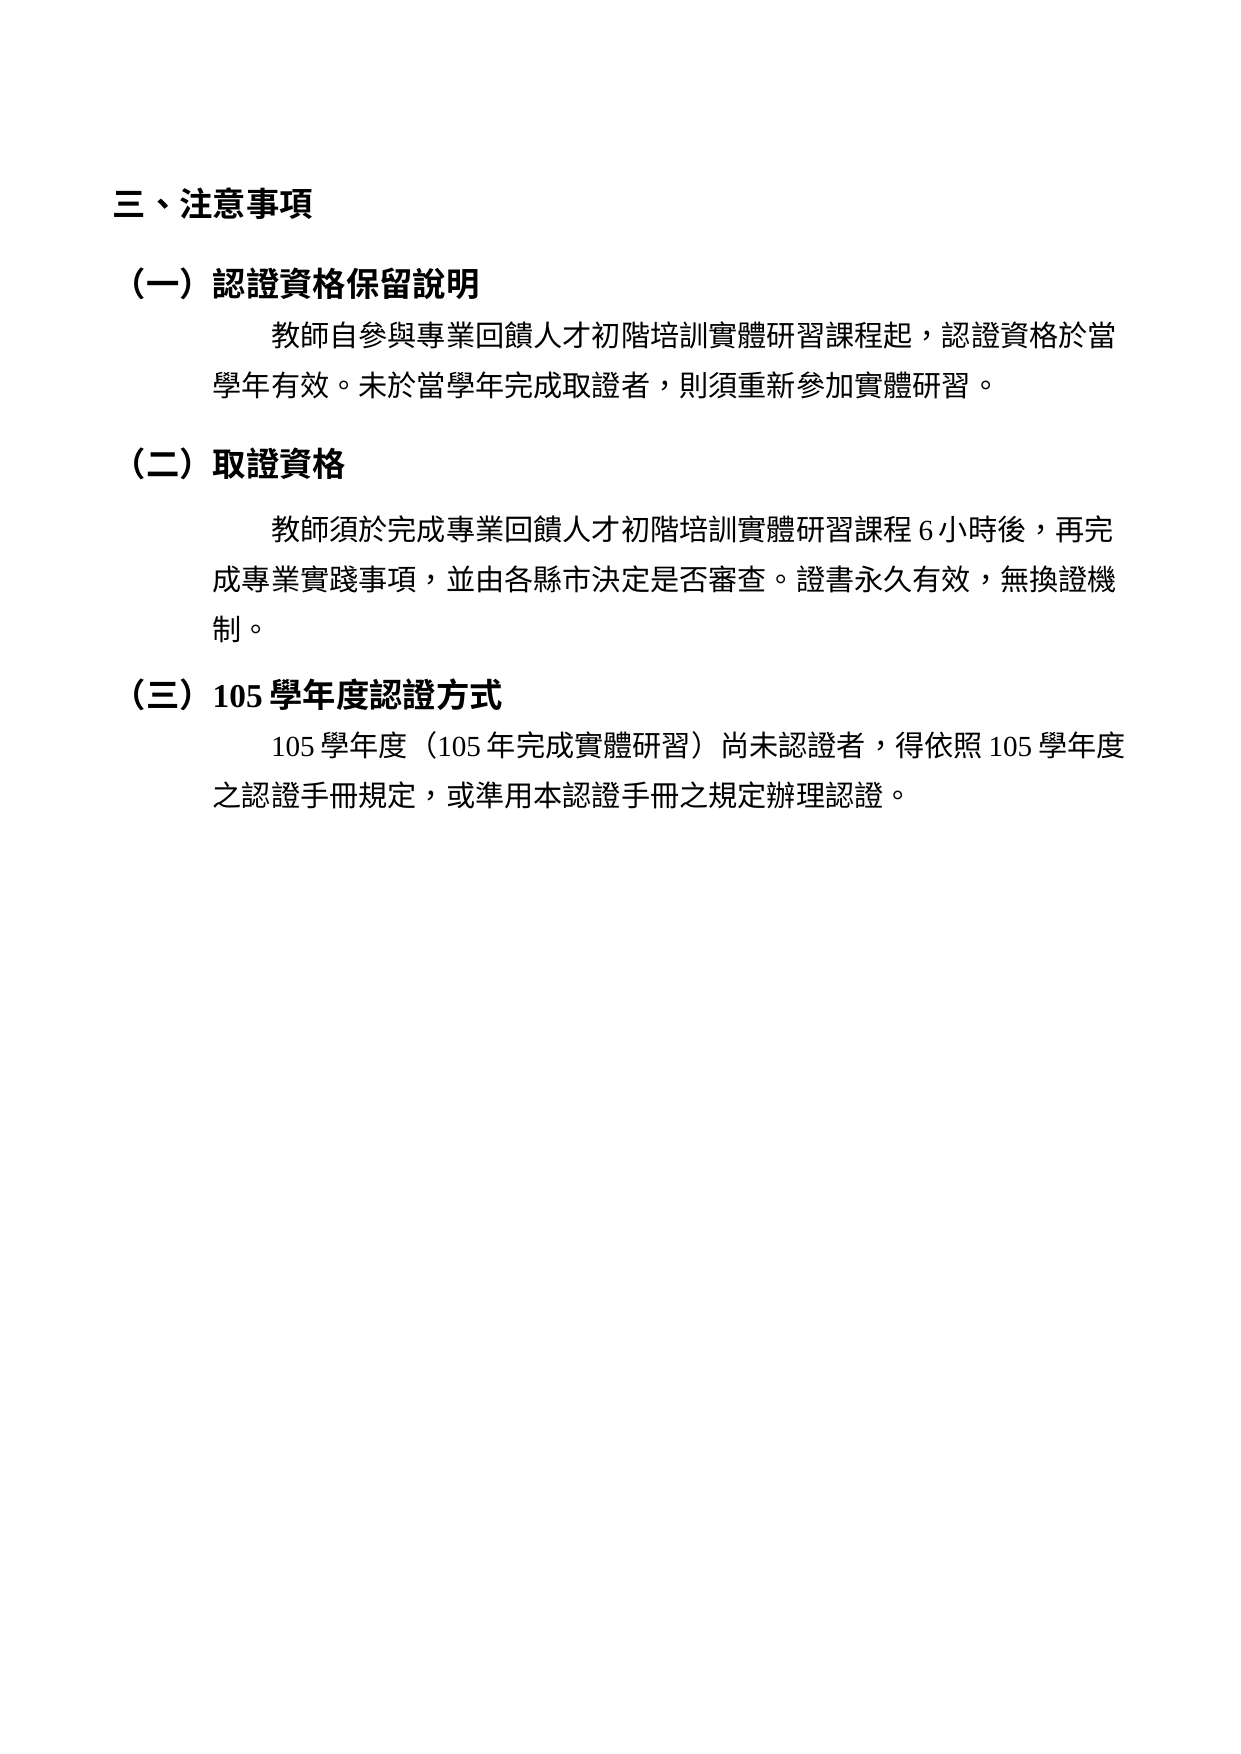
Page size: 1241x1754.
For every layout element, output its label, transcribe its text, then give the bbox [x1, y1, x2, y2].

text 教師須於完成專業回饋人才初階培訓實體研習課程6小時後，再完成專業實踐事項，並由各縣市決定是否審查。證書永久有效，無換證機制。 [212, 500, 1128, 650]
text 三、注意事項 [112, 164, 1128, 239]
text 105學年度（105年完成實體研習）尚未認證者，得依照105學年度之認證手冊規定，或準用本認證手冊之規定辦理認證。 [212, 717, 1128, 817]
text 教師自參與專業回饋人才初階培訓實體研習課程起，認證資格於當學年有效。未於當學年完成取證者，則須重新參加實體研習。 [212, 306, 1128, 406]
text （一）認證資格保留說明 [112, 258, 1128, 306]
text （三）105學年度認證方式 [112, 669, 1128, 717]
text （二）取證資格 [112, 425, 1128, 500]
